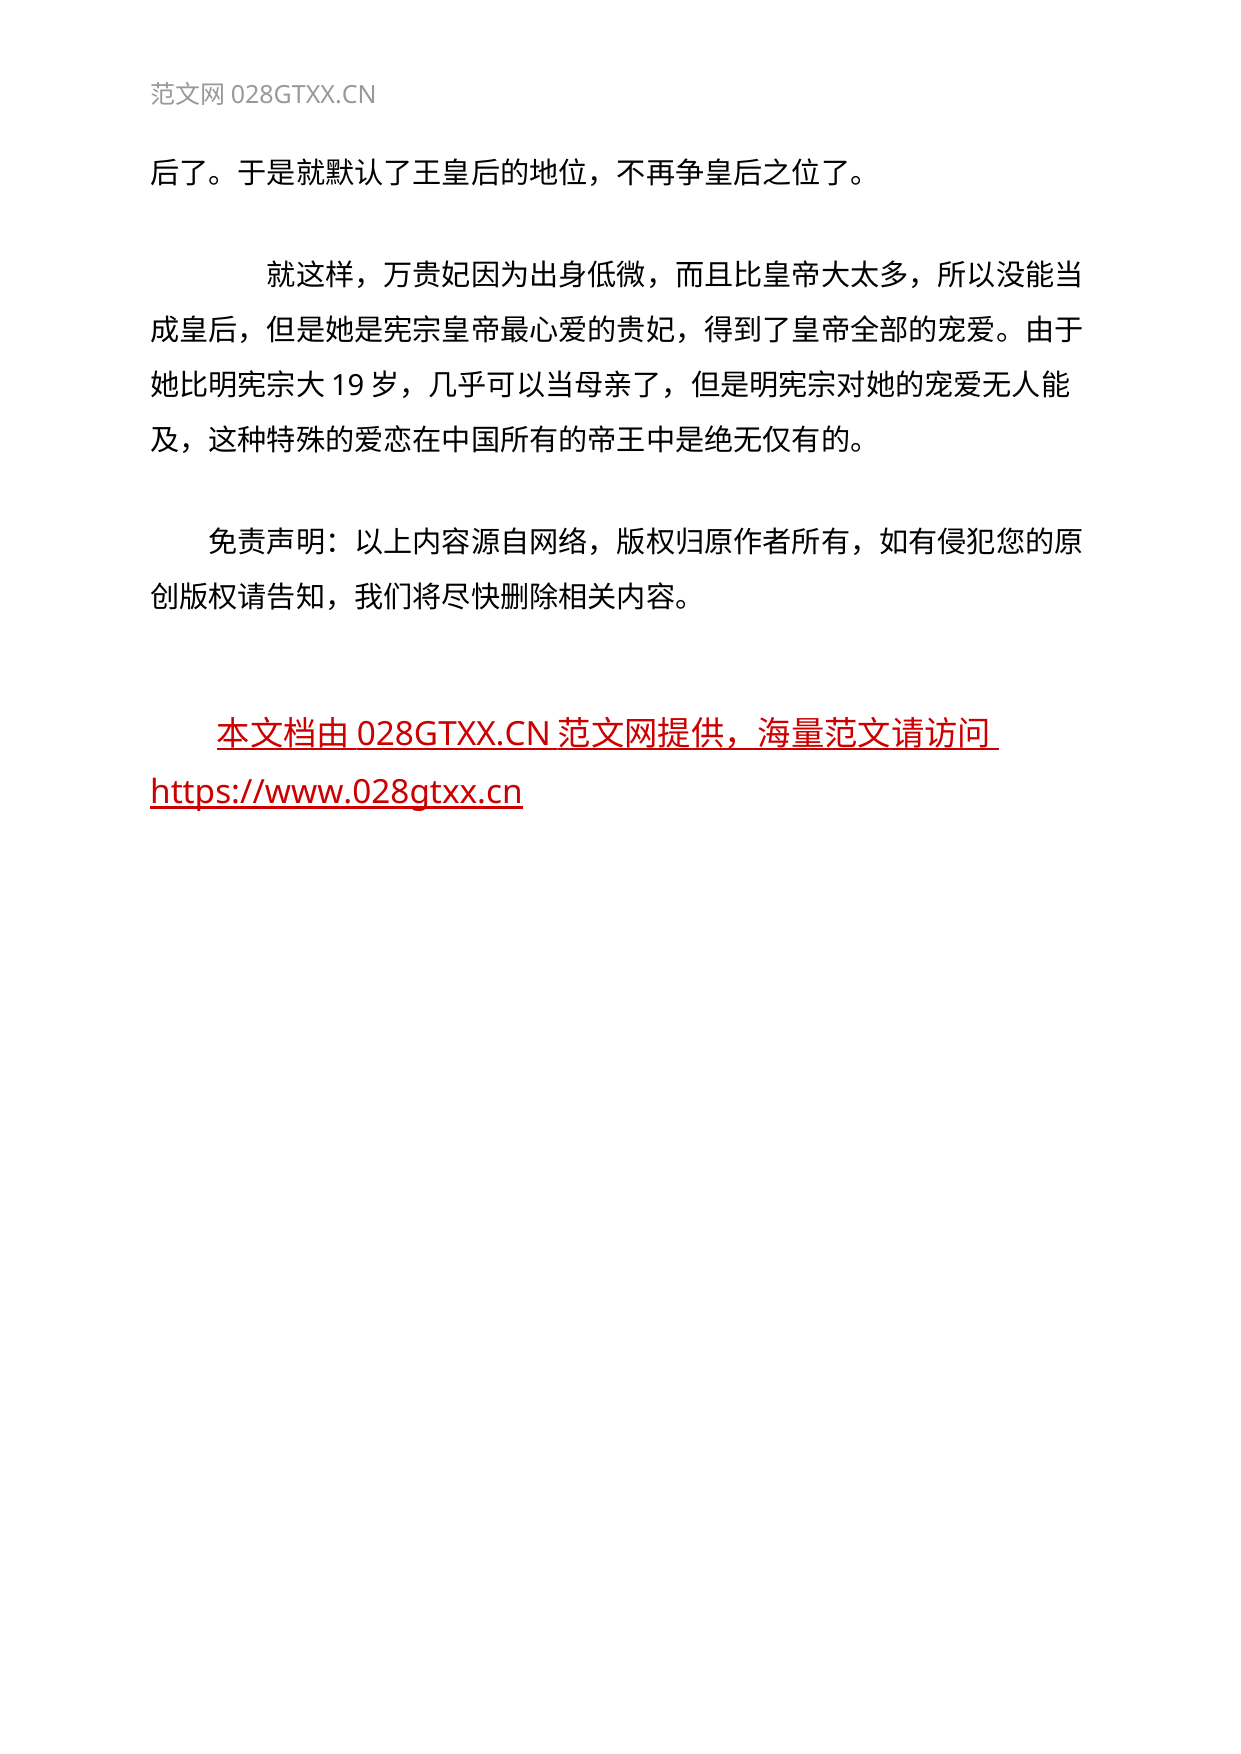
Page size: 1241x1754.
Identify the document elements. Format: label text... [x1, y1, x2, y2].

text 就这样，万贵妃因为出身低微，而且比皇帝大太多，所以没能当成皇后，但是她是宪宗皇帝最心爱的贵妃，得到了皇帝全部的宠爱。由于她比明宪宗大19岁，几乎可以当母亲了，但是明宪宗对她的宠爱无人能及，这种特殊的爱恋在中国所有的帝王中是绝无仅有的。 [150, 252, 1090, 459]
text 免责声明：以上内容源自网络，版权归原作者所有，如有侵犯您的原创版权请告知，我们将尽快删除相关内容。 [150, 518, 1090, 616]
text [150, 150, 1090, 192]
text 本文档由028GTXX.CN范文网提供，海量范文请访问 https://www.028gtxx.cn [150, 706, 1090, 814]
